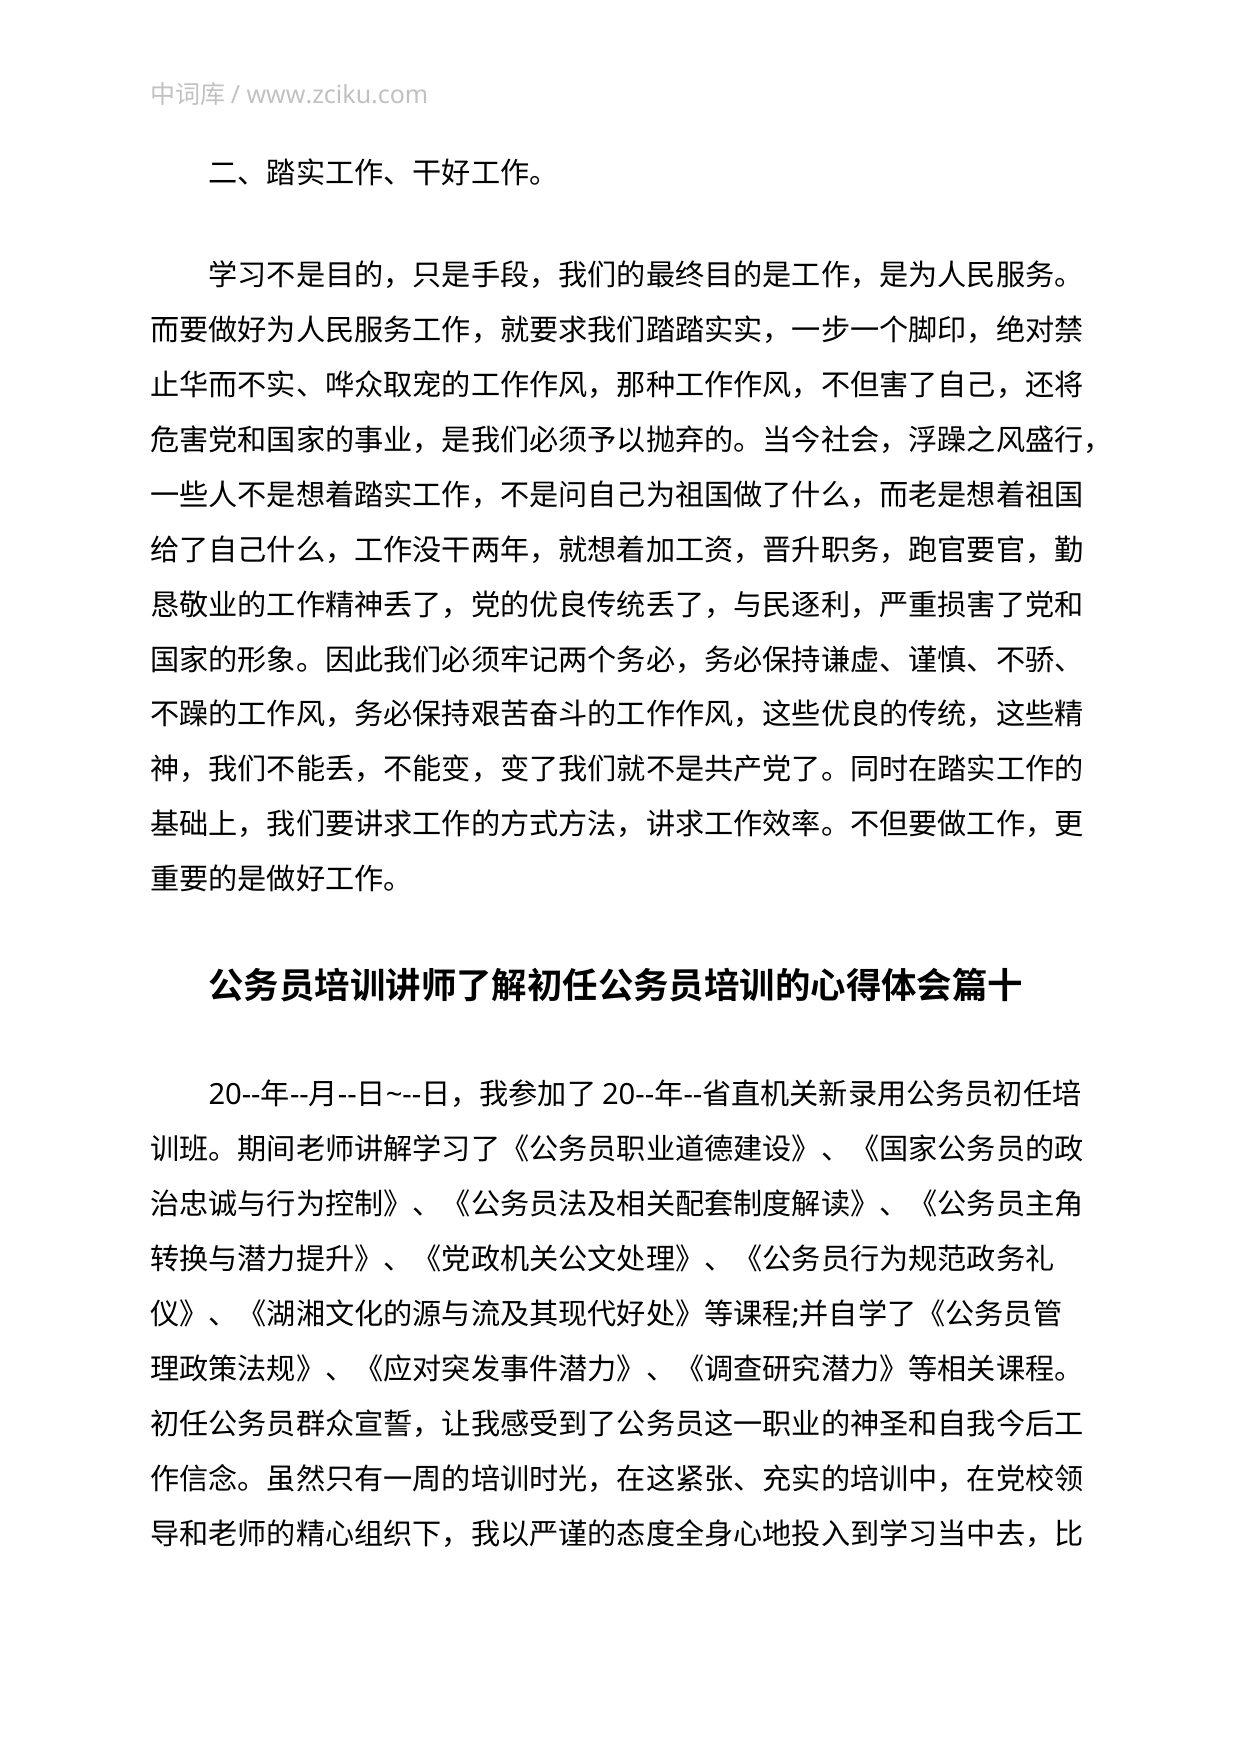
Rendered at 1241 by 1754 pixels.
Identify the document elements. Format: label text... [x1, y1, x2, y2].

text 二、踏实工作、干好工作。 [150, 150, 1090, 192]
text 学习不是目的，只是手段，我们的最终目的是工作，是为人民服务。而要做好为人民服务工作，就要求我们踏踏实实，一步一个脚印，绝对禁止华而不实、哗众取宠的工作作风，那种工作作风，不但害了自己，还将危害党和国家的事业，是我们必须予以抛弃的。当今社会，浮躁之风盛行，一些人不是想着踏实工作，不是问自己为祖国做了什么，而老是想着祖国给了自己什么，工作没干两年，就想着加工资，晋升职务，跑官要官，勤恳敬业的工作精神丢了，党的优良传统丢了，与民逐利，严重损害了党和国家的形象。因此我们必须牢记两个务必，务必保持谦虚、谨慎、不骄、不躁的工作风，务必保持艰苦奋斗的工作作风，这些优良的传统，这些精神，我们不能丢，不能变，变了我们就不是共产党了。同时在踏实工作的基础上，我们要讲求工作的方式方法，讲求工作效率。不但要做工作，更重要的是做好工作。 [150, 252, 1090, 898]
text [150, 1071, 1090, 1552]
text 公务员培训讲师了解初任公务员培训的心得体会篇十 [150, 957, 1090, 1009]
